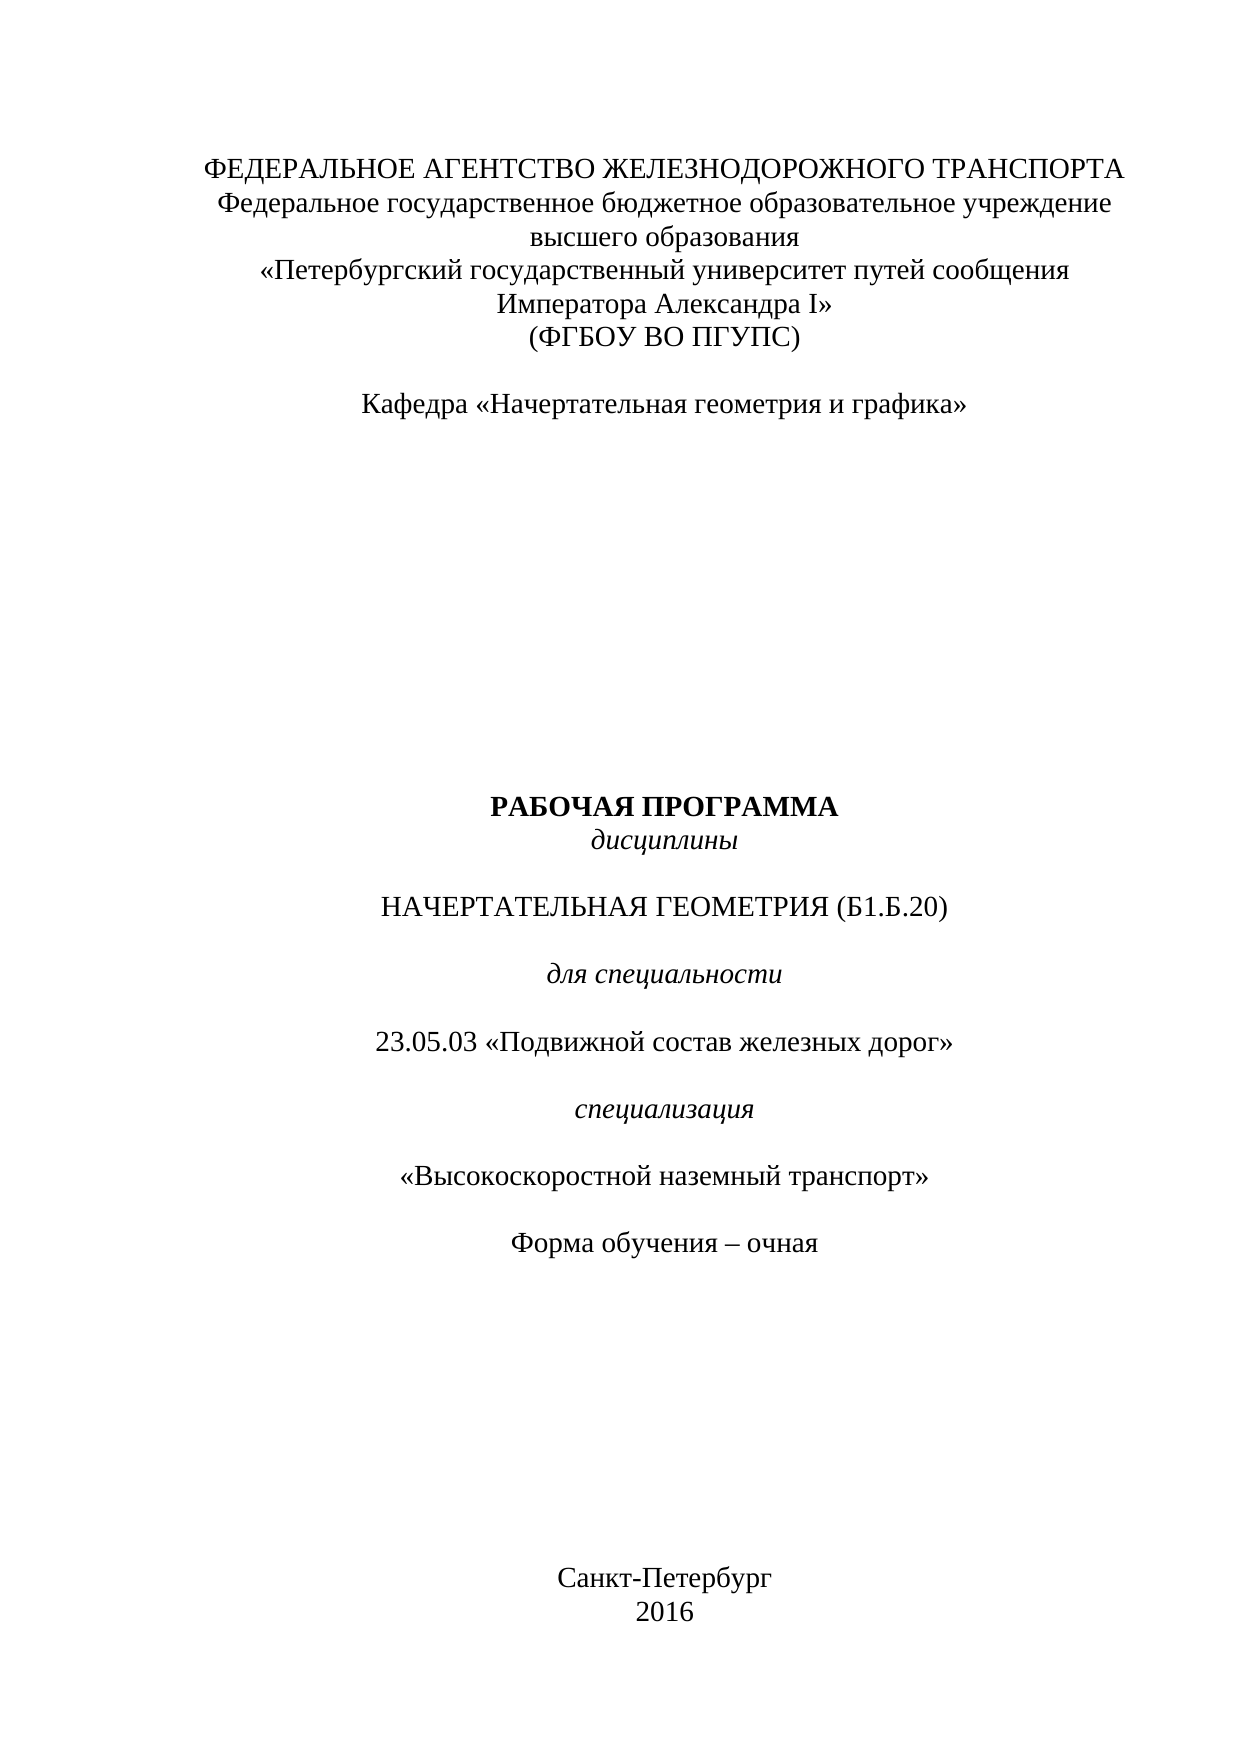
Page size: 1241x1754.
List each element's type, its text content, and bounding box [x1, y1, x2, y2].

text ФЕДЕРАЛЬНОЕ АГЕНТСТВО ЖЕЛЕЗНОДОРОЖНОГО ТРАНСПОРТА [177, 152, 1152, 185]
text 23.05.03 «Подвижной состав железных дорог» [177, 1024, 1152, 1057]
text «Петербургский государственный университет путей сообщения [177, 252, 1152, 286]
text Санкт-Петербург [177, 1560, 1152, 1594]
text Федеральное государственное бюджетное образовательное учреждение высшего образования [177, 185, 1152, 252]
text специализация [177, 1091, 1152, 1124]
text дисциплины [177, 822, 1152, 856]
text НАЧЕРТАТЕЛЬНАЯ ГЕОМЕТРИЯ (Б1.Б.20) [177, 889, 1152, 923]
text Форма обучения – очная [177, 1225, 1152, 1258]
text для специальности [177, 957, 1152, 990]
text (ФГБОУ ВО ПГУПС) [177, 319, 1152, 353]
text Кафедра «Начертательная геометрия и графика» [177, 386, 1152, 420]
text 2016 [177, 1594, 1152, 1627]
text «Высокоскоростной наземный транспорт» [177, 1158, 1152, 1191]
text РАБОЧАЯ ПРОГРАММА [177, 789, 1152, 822]
text Императора Александра I» [177, 286, 1152, 319]
